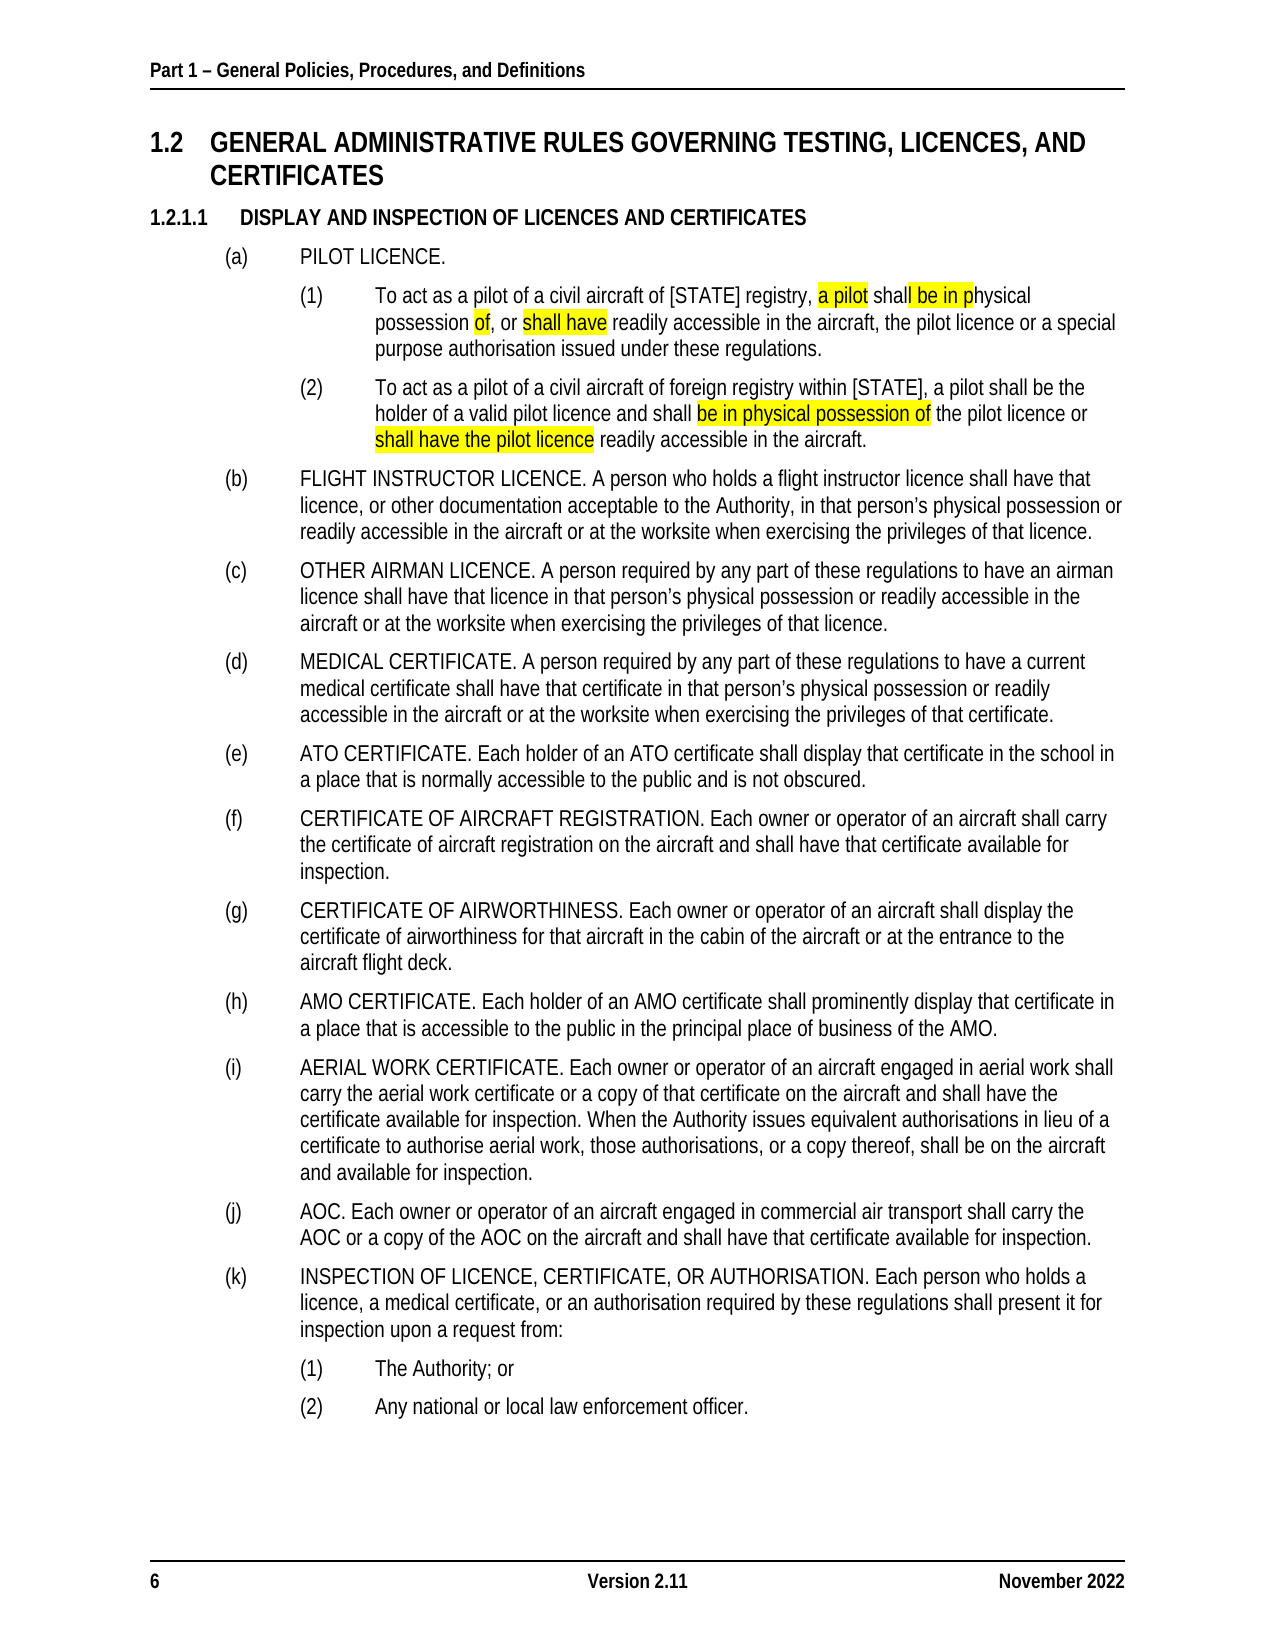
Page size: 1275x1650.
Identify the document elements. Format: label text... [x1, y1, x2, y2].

text INSPECTION OF LICENCE, CERTIFICATE, OR AUTHORISATION. Each person who holds a licence, a medical certificate, or an authorisation required by these regulations shall present it for inspection upon a request from: [225, 1263, 1125, 1342]
subtitle Display and Inspection of Licences and Certificates [150, 204, 1125, 231]
text AOC. Each owner or operator of an aircraft engaged in commercial air transport shall carry the AOC or a copy of the AOC on the aircraft and shall have that certificate available for inspection. [225, 1198, 1125, 1250]
text CERTIFICATE OF AIRCRAFT REGISTRATION. Each owner or operator of an aircraft shall carry the certificate of aircraft registration on the aircraft and shall have that certificate available for inspection. [225, 805, 1125, 884]
list To act as a pilot of a civil aircraft of [STATE] registry, a pilot shall be in physical possession of, or shall have readily accessible in the aircraft, the pilot licence or a special purpose authorisation issued under these regulations. [300, 282, 1125, 361]
text AERIAL WORK CERTIFICATE. Each owner or operator of an aircraft engaged in aerial work shall carry the aerial work certificate or a copy of that certificate on the aircraft and shall have the certificate available for inspection. When the Authority issues equivalent authorisations in lieu of a certificate to authorise aerial work, those authorisations, or a copy thereof, shall be on the aircraft and available for inspection. [225, 1053, 1125, 1185]
text CERTIFICATE OF AIRWORTHINESS. Each owner or operator of an aircraft shall display the certificate of airworthiness for that aircraft in the cabin of the aircraft or at the entrance to the aircraft flight deck. [225, 897, 1125, 976]
list Any national or local law enforcement officer. [300, 1393, 1125, 1420]
text To act as a pilot of a civil aircraft of foreign registry within [STATE], a pilot shall be the holder of a valid pilot licence and shall be in physical possession of the pilot licence or shall have the pilot licence readily accessible in the aircraft. [300, 374, 1125, 453]
text MEDICAL CERTIFICATE. A person required by any part of these regulations to have a current medical certificate shall have that certificate in that person’s physical possession or readily accessible in the aircraft or at the worksite when exercising the privileges of that certificate. [225, 648, 1125, 727]
text OTHER AIRMAN LICENCE. A person required by any part of these regulations to have an airman licence shall have that licence in that person’s physical possession or readily accessible in the aircraft or at the worksite when exercising the privileges of that licence. [225, 557, 1125, 636]
list The Authority; or [300, 1354, 1125, 1381]
text AMO CERTIFICATE. Each holder of an AMO certificate shall prominently display that certificate in a place that is accessible to the public in the principal place of business of the AMO. [225, 988, 1125, 1041]
text FLIGHT INSTRUCTOR LICENCE. A person who holds a flight instructor licence shall have that licence, or other documentation acceptable to the Authority, in that person’s physical possession or readily accessible in the aircraft or at the worksite when exercising the privileges of that licence. [225, 465, 1125, 544]
text ATO CERTIFICATE. Each holder of an ATO certificate shall display that certificate in the school in a place that is normally accessible to the public and is not obscured. [225, 740, 1125, 793]
subtitle General Administrative Rules Governing Testing, Licences, and Certificates [150, 125, 1125, 192]
list PILOT LICENCE. [225, 243, 1125, 269]
